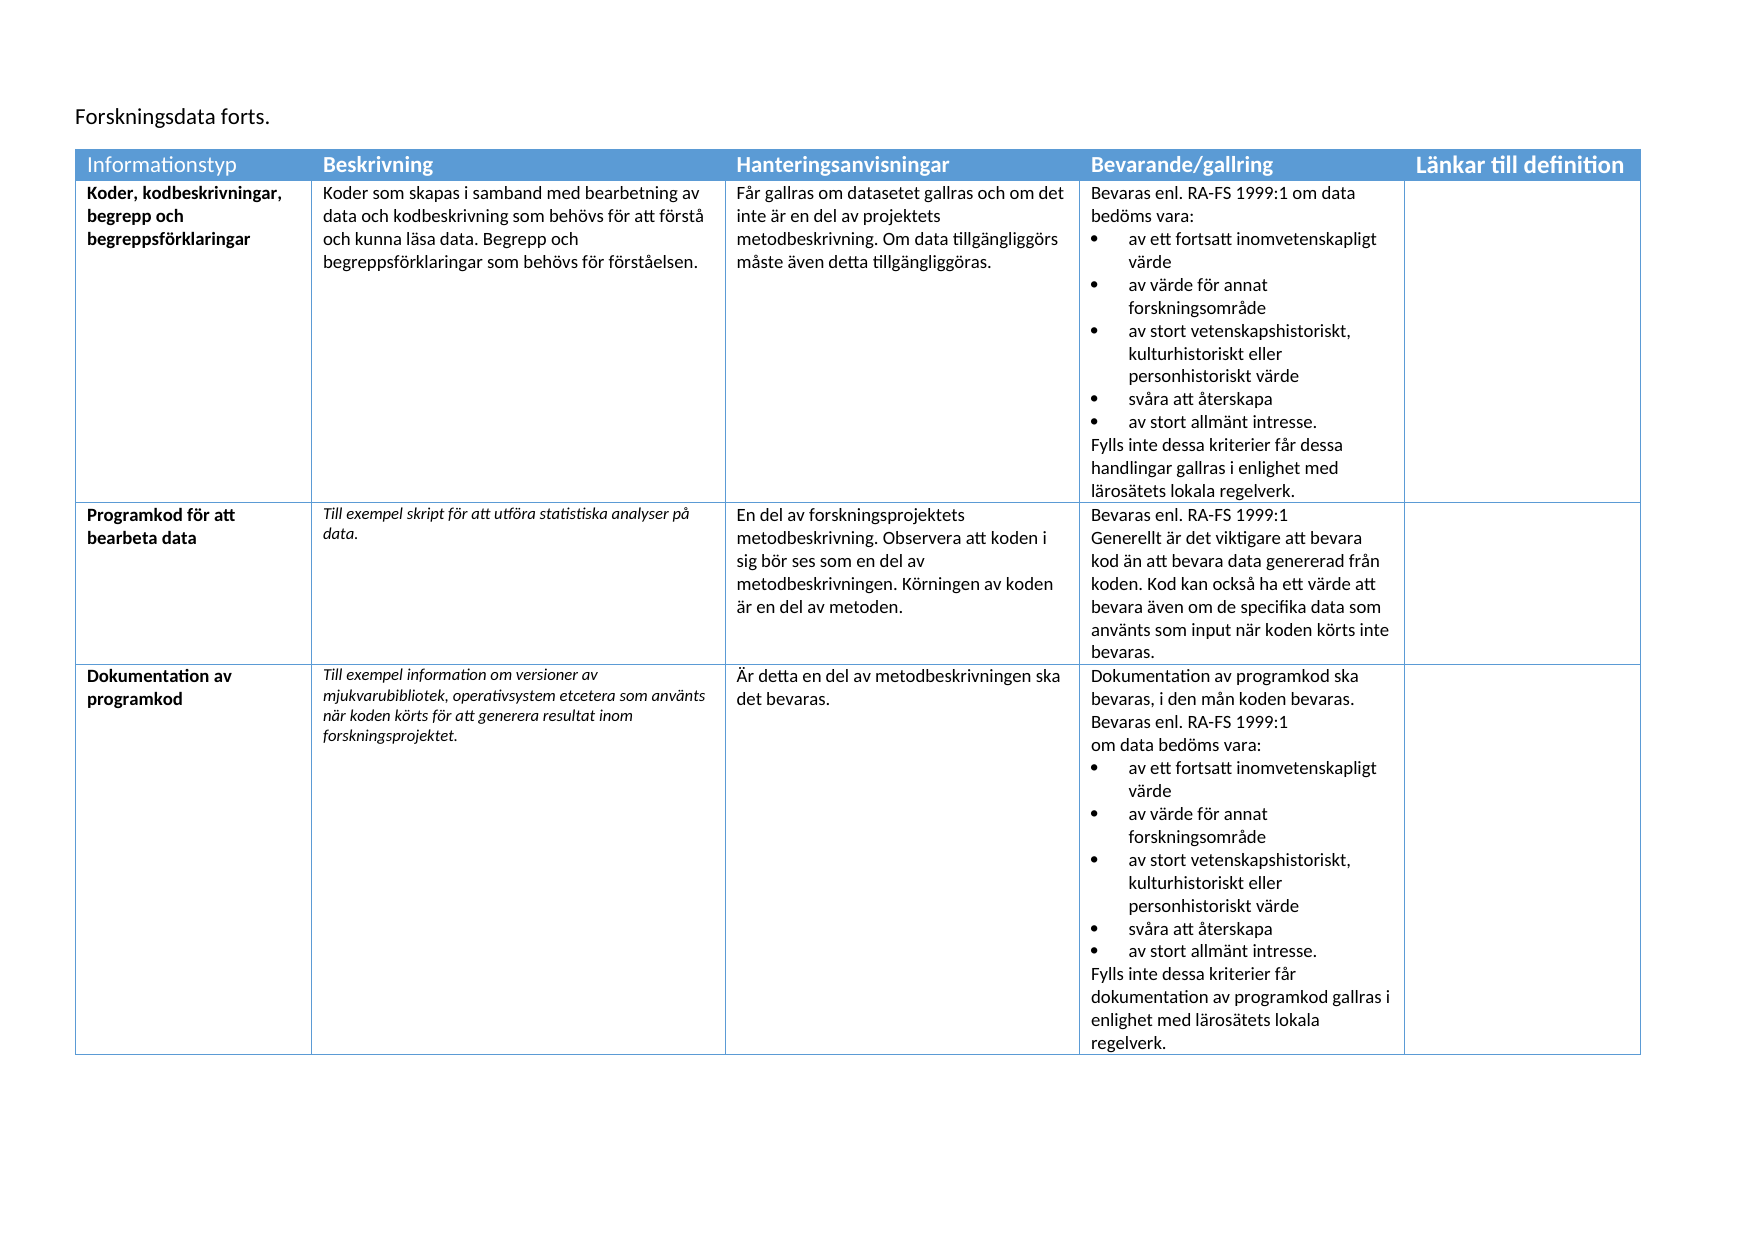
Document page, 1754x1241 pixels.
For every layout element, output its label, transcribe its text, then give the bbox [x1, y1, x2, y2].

text Forskningsdata forts. [75, 102, 1679, 130]
table_header Bevarande/gallring [1080, 150, 1404, 180]
table_cell Programkod för att bearbeta data [76, 503, 311, 663]
table_cell Koder, kodbeskrivningar, begrepp och begreppsförklaringar [76, 181, 311, 502]
table_header Informationstyp [76, 150, 311, 180]
table_header Hanteringsanvisningar [726, 150, 1079, 180]
table_cell Dokumentation av programkod [76, 665, 311, 1054]
table_cell Bevaras enl. RA-FS 1999:1 om data bedöms vara: av ett fortsatt inomvetenskapligt värde av värde för annat forskningsområde av stort vetenskapshistoriskt, kulturhistoriskt eller personhistoriskt värde svåra att återskapa av stort allmänt intresse. Fylls inte dessa kriterier får dessa handlingar gallras i enlighet med lärosätets lokala regelverk. [1080, 181, 1404, 502]
table_header Länkar till definition [1405, 150, 1640, 180]
table_cell Är detta en del av metodbeskrivningen ska det bevaras. [726, 665, 1079, 1054]
table_cell Bevaras enl. RA-FS 1999:1 Generellt är det viktigare att bevara kod än att bevara data genererad från koden. Kod kan också ha ett värde att bevara även om de specifika data som använts som input när koden körts inte bevaras. [1080, 503, 1404, 663]
table_cell En del av forskningsprojektets metodbeskrivning. Observera att koden i sig bör ses som en del av metodbeskrivningen. Körningen av koden är en del av metoden. [726, 503, 1079, 663]
table_cell Till exempel skript för att utföra statistiska analyser på data. [312, 503, 725, 663]
table_header Beskrivning [312, 150, 725, 180]
table_cell Dokumentation av programkod ska bevaras, i den mån koden bevaras. Bevaras enl. RA-FS 1999:1 om data bedöms vara: av ett fortsatt inomvetenskapligt värde av värde för annat forskningsområde av stort vetenskapshistoriskt, kulturhistoriskt eller personhistoriskt värde svåra att återskapa av stort allmänt intresse. Fylls inte dessa kriterier får dokumentation av programkod gallras i enlighet med lärosätets lokala regelverk. [1080, 665, 1404, 1054]
table_cell [1405, 665, 1640, 1054]
table_cell [1405, 181, 1640, 502]
table_cell Får gallras om datasetet gallras och om det inte är en del av projektets metodbeskrivning. Om data tillgängliggörs måste även detta tillgängliggöras. [726, 181, 1079, 502]
table_cell Till exempel information om versioner av mjukvarubibliotek, operativsystem etcetera som använts när koden körts för att generera resultat inom forskningsprojektet. [312, 665, 725, 1054]
table_cell Koder som skapas i samband med bearbetning av data och kodbeskrivning som behövs för att förstå och kunna läsa data. Begrepp och begreppsförklaringar som behövs för förståelsen. [312, 181, 725, 502]
table_cell [1405, 503, 1640, 663]
